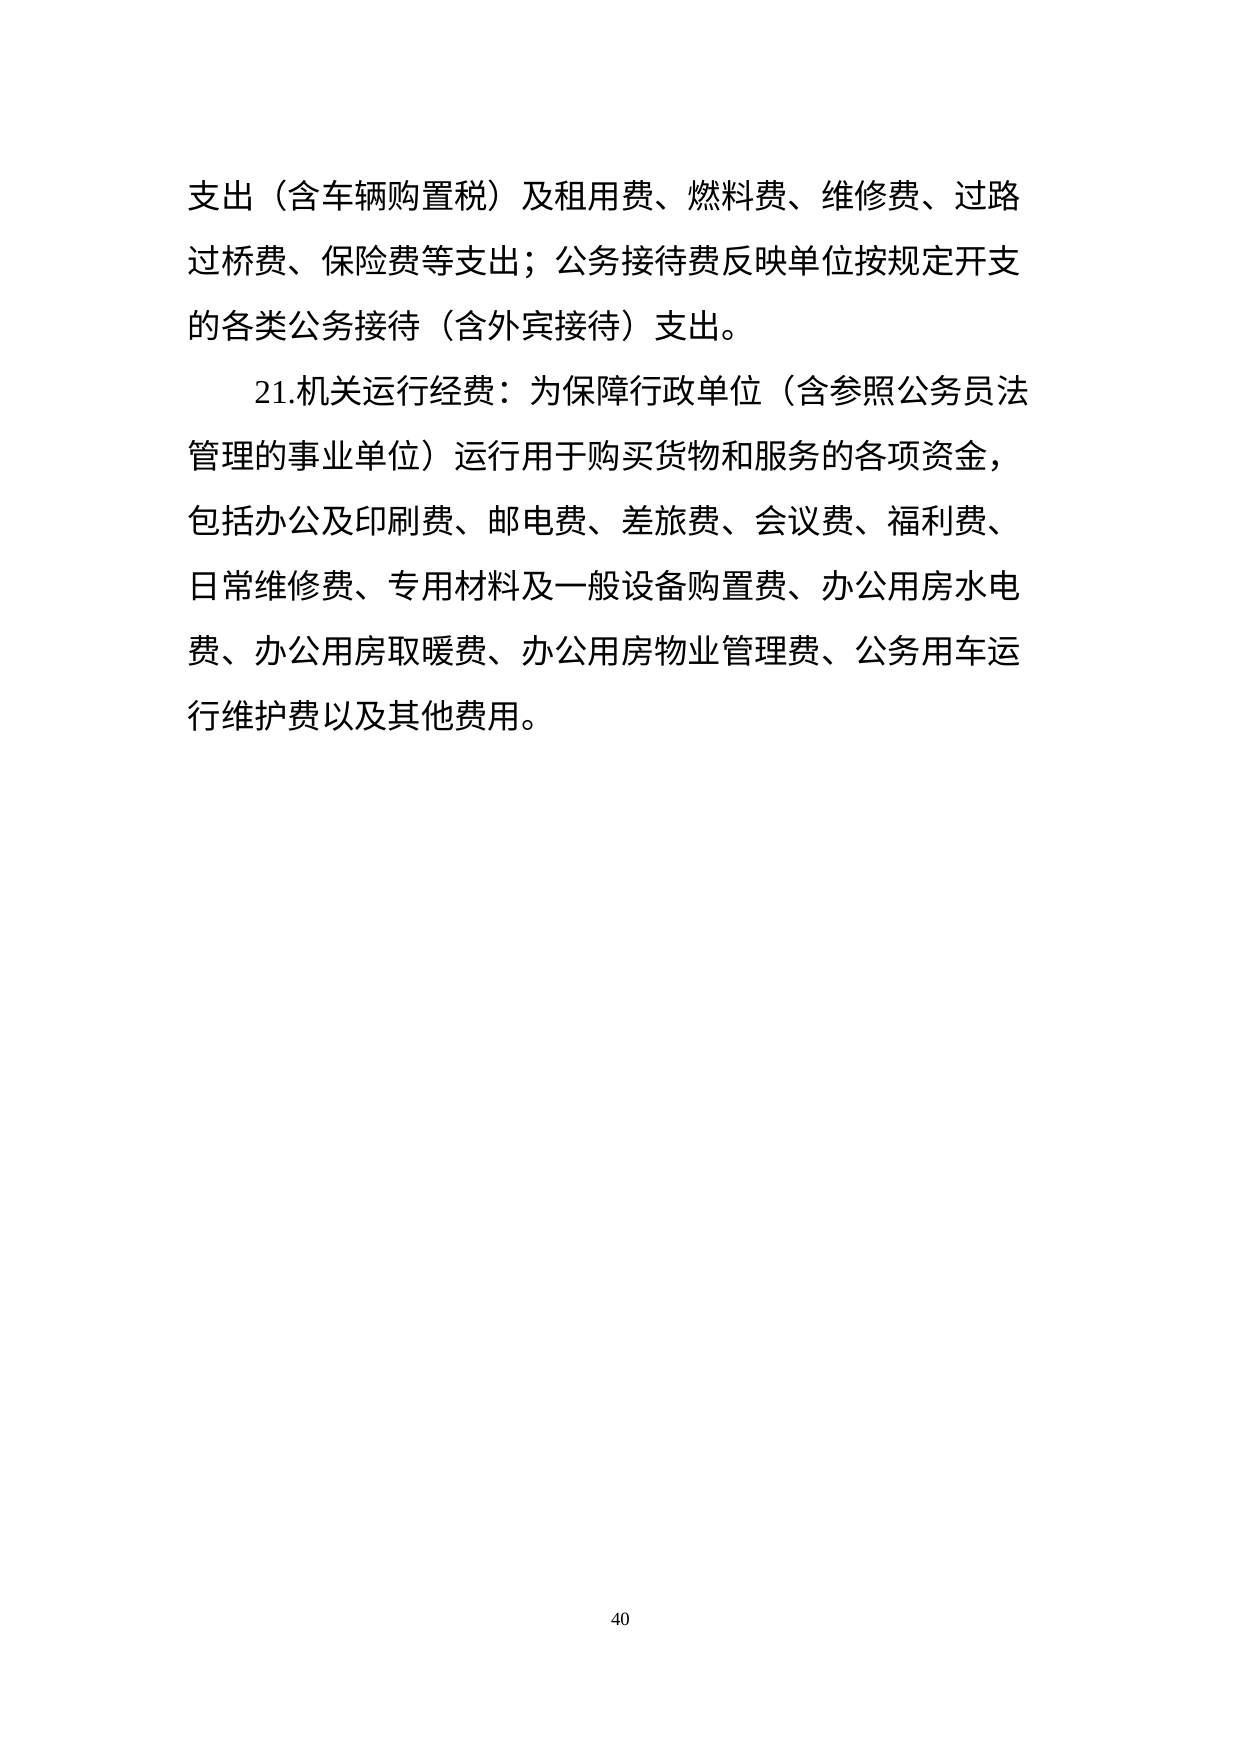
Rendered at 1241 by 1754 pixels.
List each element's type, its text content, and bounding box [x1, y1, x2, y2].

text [187, 162, 1053, 357]
text 21.机关运行经费：为保障行政单位（含参照公务员法管理的事业单位）运行用于购买货物和服务的各项资金，包括办公及印刷费、邮电费、差旅费、会议费、福利费、日常维修费、专用材料及一般设备购置费、办公用房水电费、办公用房取暖费、办公用房物业管理费、公务用车运行维护费以及其他费用。 [187, 357, 1053, 747]
